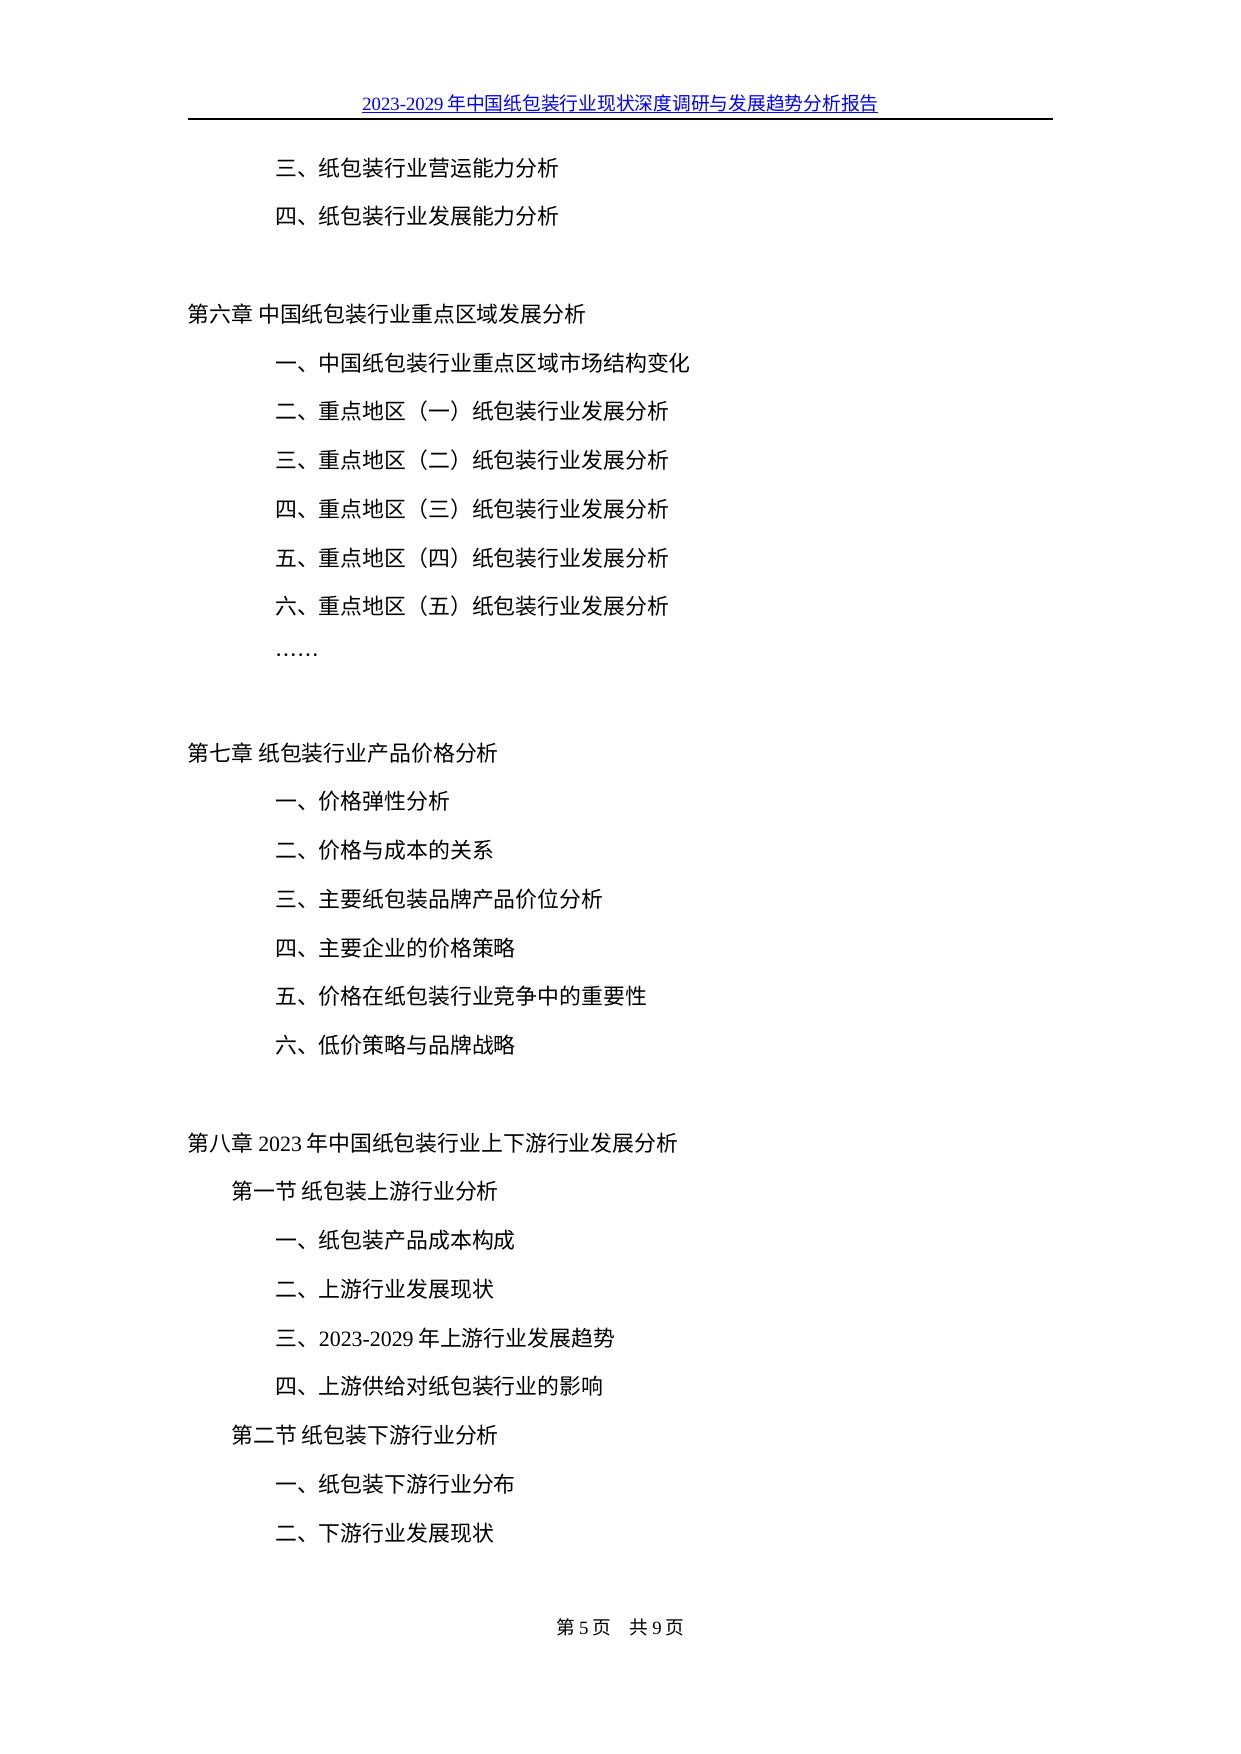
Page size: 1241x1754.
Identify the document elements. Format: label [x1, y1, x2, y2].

text [187, 150, 1053, 1548]
